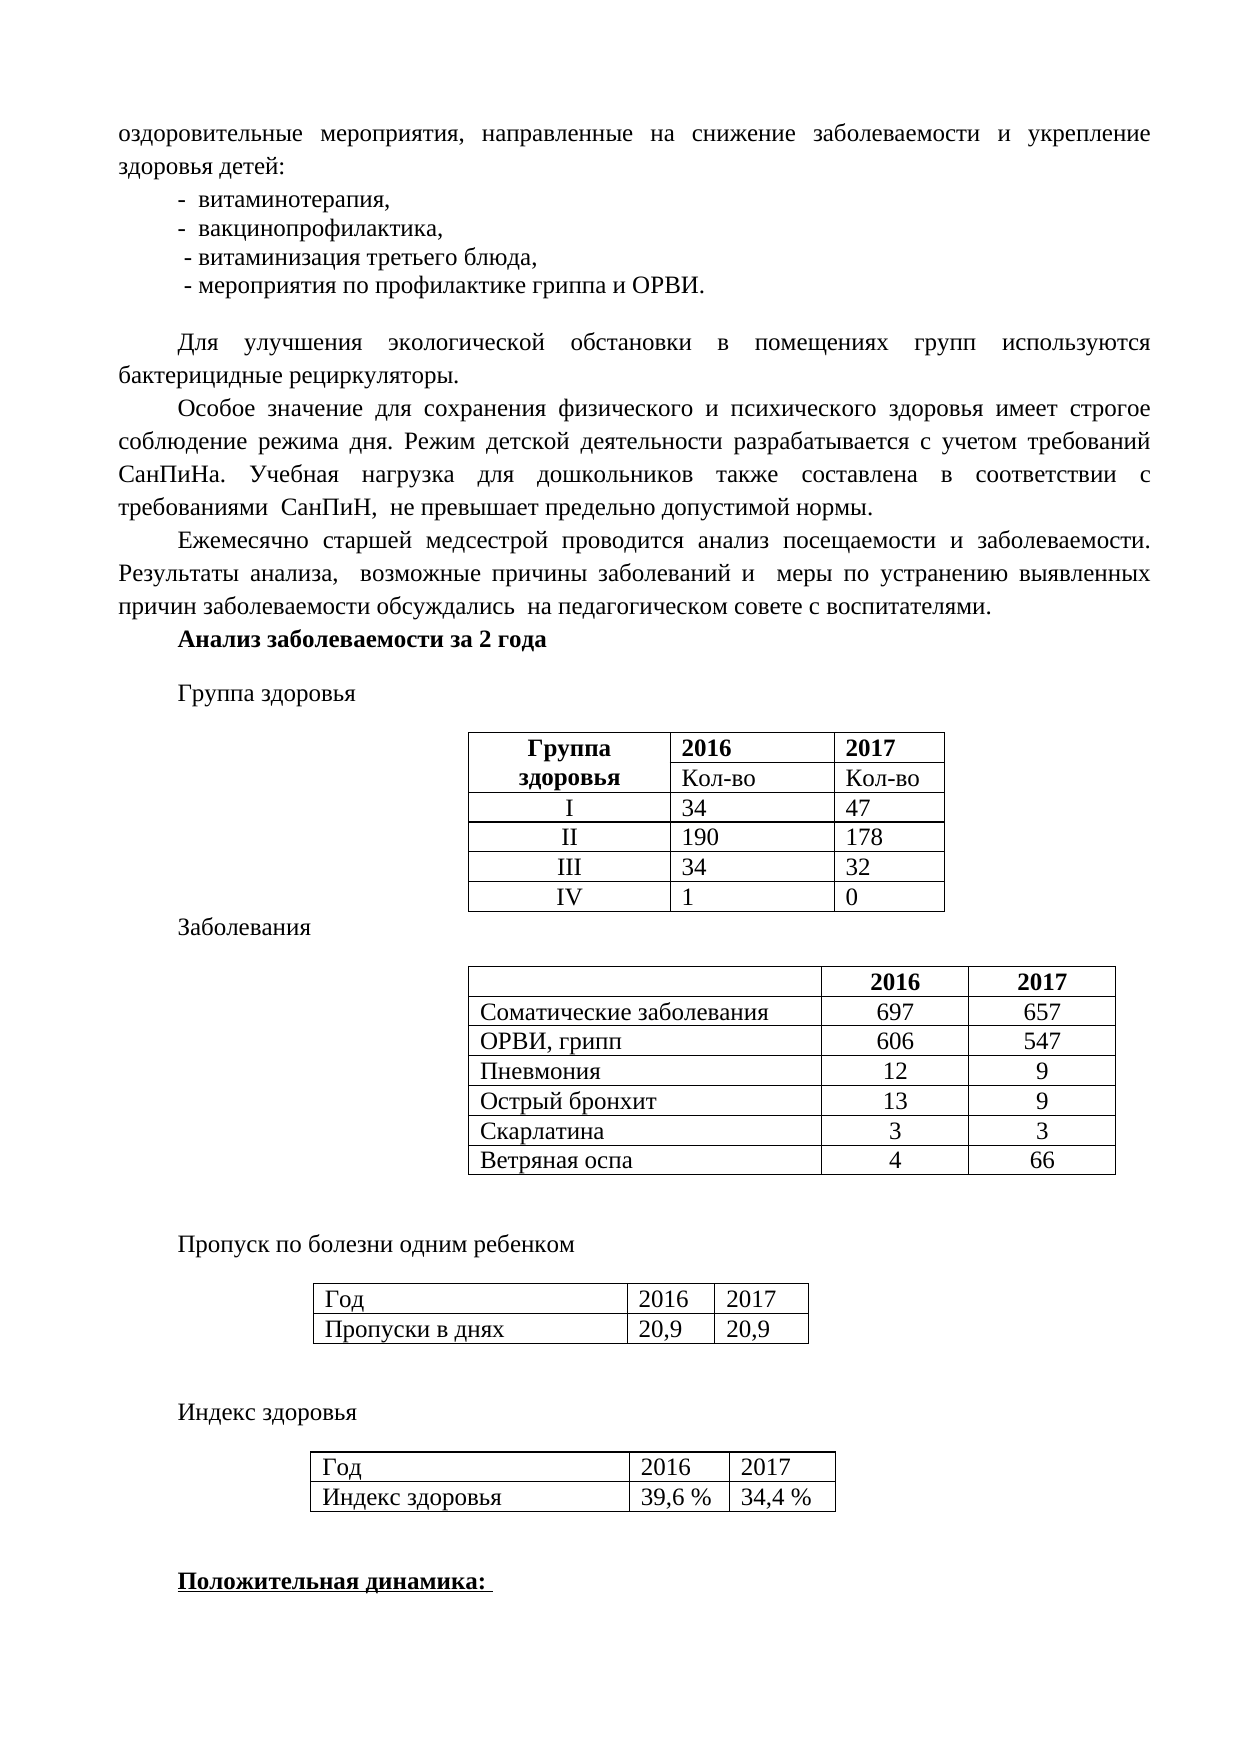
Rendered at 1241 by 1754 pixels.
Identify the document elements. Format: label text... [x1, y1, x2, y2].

table_cell Индекс здоровья [311, 1482, 629, 1511]
table_cell 9 [969, 1086, 1115, 1115]
table_cell 34 [671, 852, 834, 881]
table_header 2016 [628, 1284, 714, 1313]
table_cell ОРВИ, грипп [469, 1026, 821, 1055]
table_cell 13 [822, 1086, 968, 1115]
table_cell I [469, 793, 670, 821]
table_header 2016 [630, 1453, 729, 1481]
table_cell 34,4 % [730, 1482, 835, 1511]
text Ежемесячно старшей медсестрой проводится анализ посещаемости и заболеваемости. Результаты анализа, возможные причины заболеваний и меры по устранению выявленных причин заболеваемости обсуждались на педагогическом совете с воспитателями. [118, 525, 1152, 620]
table_header 2016 [822, 967, 968, 996]
table_cell 20,9 [628, 1314, 714, 1343]
table_cell 0 [835, 882, 944, 911]
table_cell 4 [822, 1146, 968, 1174]
table_cell 12 [822, 1056, 968, 1085]
text - витаминизация третьего блюда, [118, 242, 1152, 270]
text Пропуск по болезни одним ребенком [177, 1229, 1152, 1258]
text Особое значение для сохранения физического и психического здоровья имеет строгое соблюдение режима дня. Режим детской деятельности разрабатывается с учетом требований СанПиНа. Учебная нагрузка для дошкольников также составлена в соответствии с требованиями СанПиН, не превышает предельно допустимой нормы. [118, 393, 1152, 521]
table_cell 20,9 [715, 1314, 808, 1343]
text - витаминотерапия, [118, 184, 1152, 213]
table_cell 190 [671, 823, 834, 851]
table_cell Пропуски в днях [314, 1314, 627, 1343]
table_header 2017 [715, 1284, 808, 1313]
text Индекс здоровья [177, 1397, 1152, 1426]
table_cell Пневмония [469, 1056, 821, 1085]
table_cell 697 [822, 997, 968, 1025]
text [118, 118, 1152, 180]
table_cell 178 [835, 823, 944, 851]
table_cell 547 [969, 1026, 1115, 1055]
table_header 2017 [835, 733, 944, 762]
table_cell 47 [835, 793, 944, 821]
text Анализ заболеваемости за 2 года [177, 624, 1152, 653]
table_cell 657 [969, 997, 1115, 1025]
table_header 2017 [730, 1453, 835, 1481]
table_cell Острый бронхит [469, 1086, 821, 1115]
table_header Год [311, 1453, 629, 1481]
table_cell Кол-во [835, 763, 944, 792]
table_cell II [469, 823, 670, 851]
table_cell 32 [835, 852, 944, 881]
table_header 2016 [671, 733, 834, 762]
table_cell 9 [969, 1056, 1115, 1085]
table_cell 39,6 % [630, 1482, 729, 1511]
text - вакцинопрофилактика, [118, 213, 1152, 242]
text - мероприятия по профилактике гриппа и ОРВИ. [118, 270, 1152, 299]
table_cell Скарлатина [469, 1116, 821, 1144]
text Для улучшения экологической обстановки в помещениях групп используются бактерицидные рециркуляторы. [118, 327, 1152, 389]
text Положительная динамика: [177, 1566, 1152, 1594]
table_cell III [469, 852, 670, 881]
table_header Год [314, 1284, 627, 1313]
table_cell Ветряная оспа [469, 1146, 821, 1174]
table_header Группа здоровья [469, 733, 670, 792]
table_cell Кол-во [671, 763, 834, 792]
table_cell 1 [671, 882, 834, 911]
table_cell IV [469, 882, 670, 911]
table_cell 66 [969, 1146, 1115, 1174]
text Заболевания [177, 912, 1152, 941]
table_cell 3 [969, 1116, 1115, 1144]
text Группа здоровья [177, 678, 1152, 707]
table_cell 606 [822, 1026, 968, 1055]
table_header 2017 [969, 967, 1115, 996]
table_cell 34 [671, 793, 834, 821]
table_cell 3 [822, 1116, 968, 1144]
table_header [469, 967, 821, 996]
table_cell Соматические заболевания [469, 997, 821, 1025]
